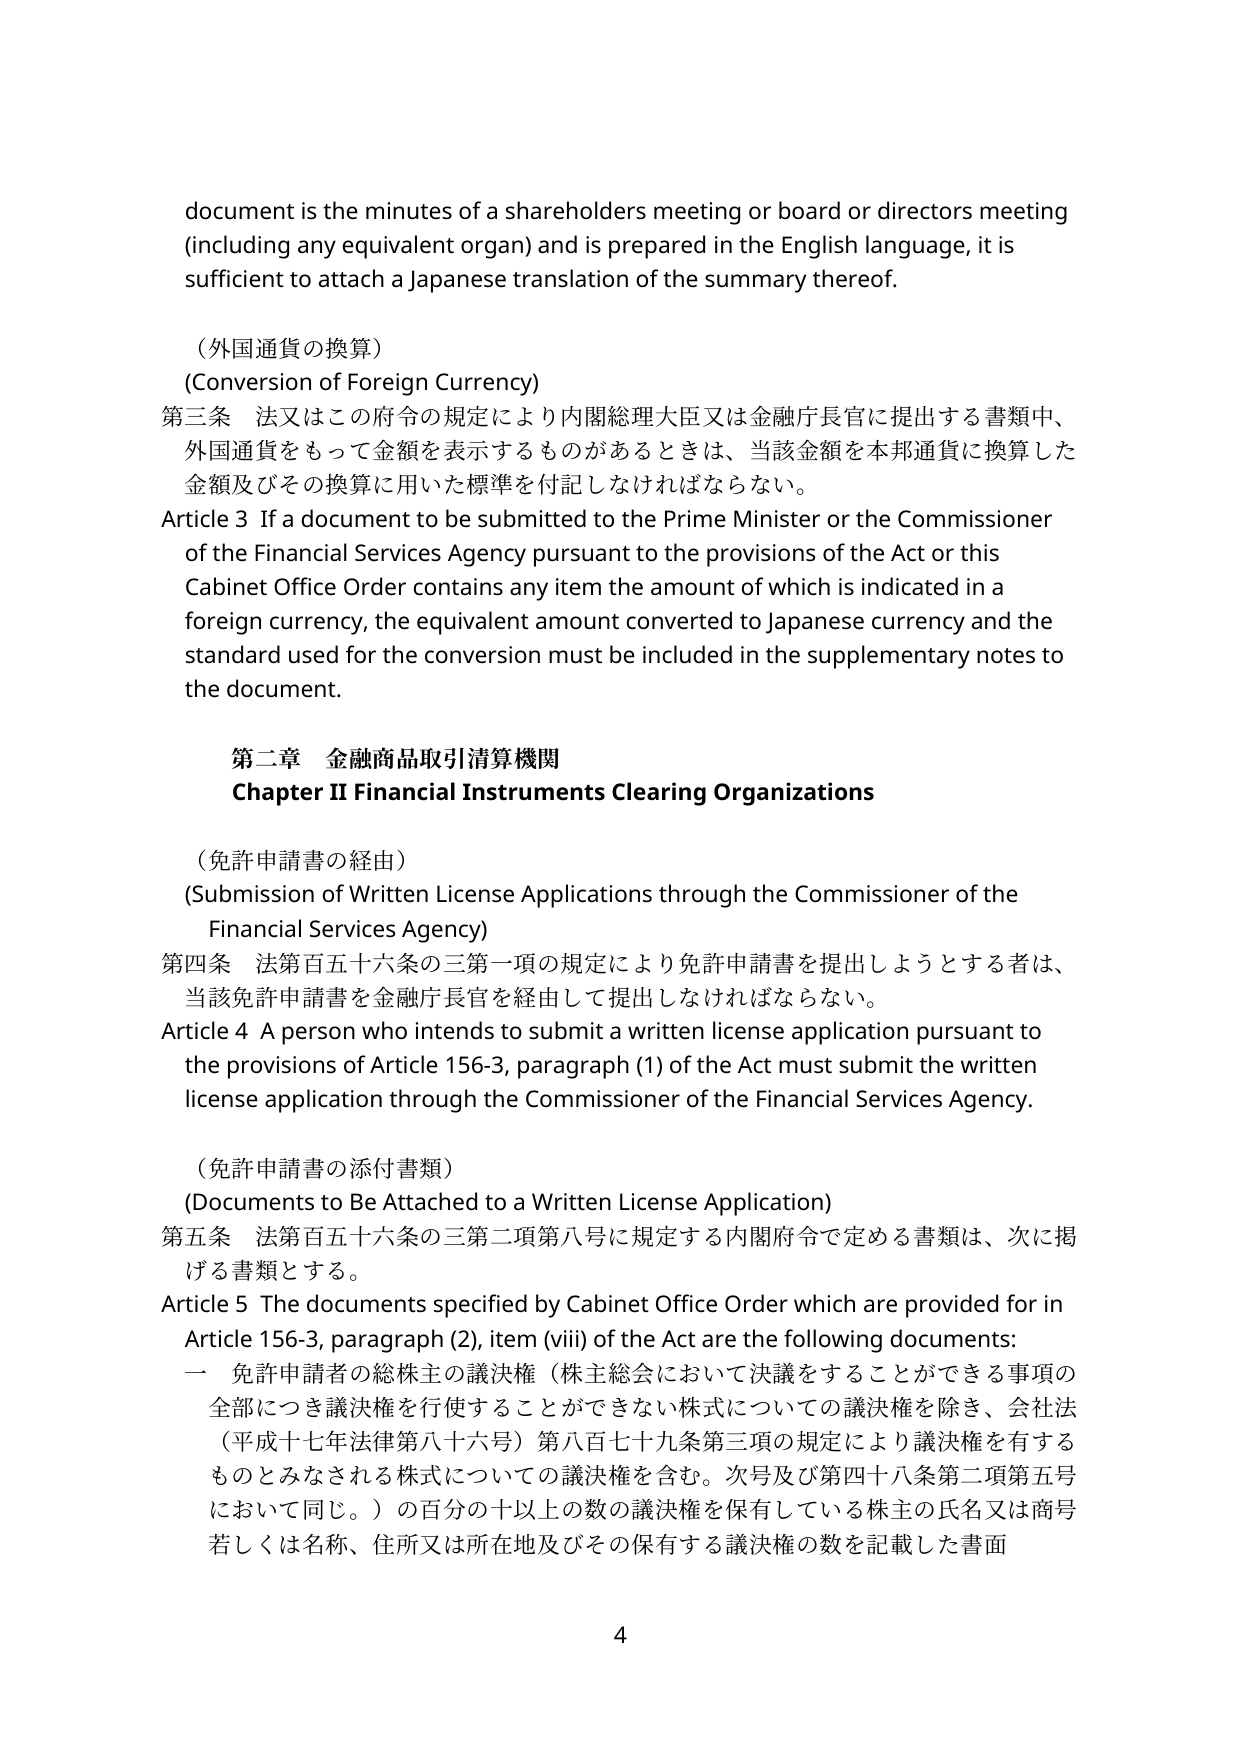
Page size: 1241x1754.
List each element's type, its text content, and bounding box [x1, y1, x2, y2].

text (Conversion of Foreign Currency) [184, 364, 1079, 399]
text Article 5 The documents specified by Cabinet Office Order which are provided for in Article 156-3, paragraph (2), item (viii) of the Act are the following documents: [161, 1287, 1079, 1355]
text 第三条 法又はこの府令の規定により内閣総理大臣又は金融庁長官に提出する書類中、外国通貨をもって金額を表示するものがあるときは、当該金額を本邦通貨に換算した金額及びその換算に用いた標準を付記しなければならない。 [161, 399, 1079, 501]
text 第五条 法第百五十六条の三第二項第八号に規定する内閣府令で定める書類は、次に掲げる書類とする。 [161, 1219, 1079, 1287]
text (Submission of Written License Applications through the Commissioner of the Financial Services Agency) [184, 877, 1079, 945]
text 第四条 法第百五十六条の三第一項の規定により免許申請書を提出しようとする者は、当該免許申請書を金融庁長官を経由して提出しなければならない。 [161, 945, 1079, 1014]
text 一 免許申請者の総株主の議決権（株主総会において決議をすることができる事項の全部につき議決権を行使することができない株式についての議決権を除き、会社法（平成十七年法律第八十六号）第八百七十九条第三項の規定により議決権を有するものとみなされる株式についての議決権を含む。次号及び第四十八条第二項第五号において同じ。）の百分の十以上の数の議決権を保有している株主の氏名又は商号若しくは名称、住所又は所在地及びその保有する議決権の数を記載した書面 [184, 1355, 1079, 1560]
text Article 4 A person who intends to submit a written license application pursuant to the provisions of Article 156-3, paragraph (1) of the Act must submit the written license application through the Commissioner of the Financial Services Agency. [161, 1014, 1079, 1116]
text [161, 194, 1079, 296]
text 第二章 金融商品取引清算機関 [230, 740, 1079, 774]
text （免許申請書の添付書類） [184, 1150, 1079, 1184]
text (Documents to Be Attached to a Written License Application) [184, 1184, 1079, 1219]
text （免許申請書の経由） [184, 843, 1079, 877]
text Article 3 If a document to be submitted to the Prime Minister or the Commissioner of the Financial Services Agency pursuant to the provisions of the Act or this Cabinet Office Order contains any item the amount of which is indicated in a foreign currency, the equivalent amount converted to Japanese currency and the standard used for the conversion must be included in the supplementary notes to the document. [161, 501, 1079, 706]
text Chapter II Financial Instruments Clearing Organizations [230, 774, 1079, 809]
text （外国通貨の換算） [184, 330, 1079, 364]
